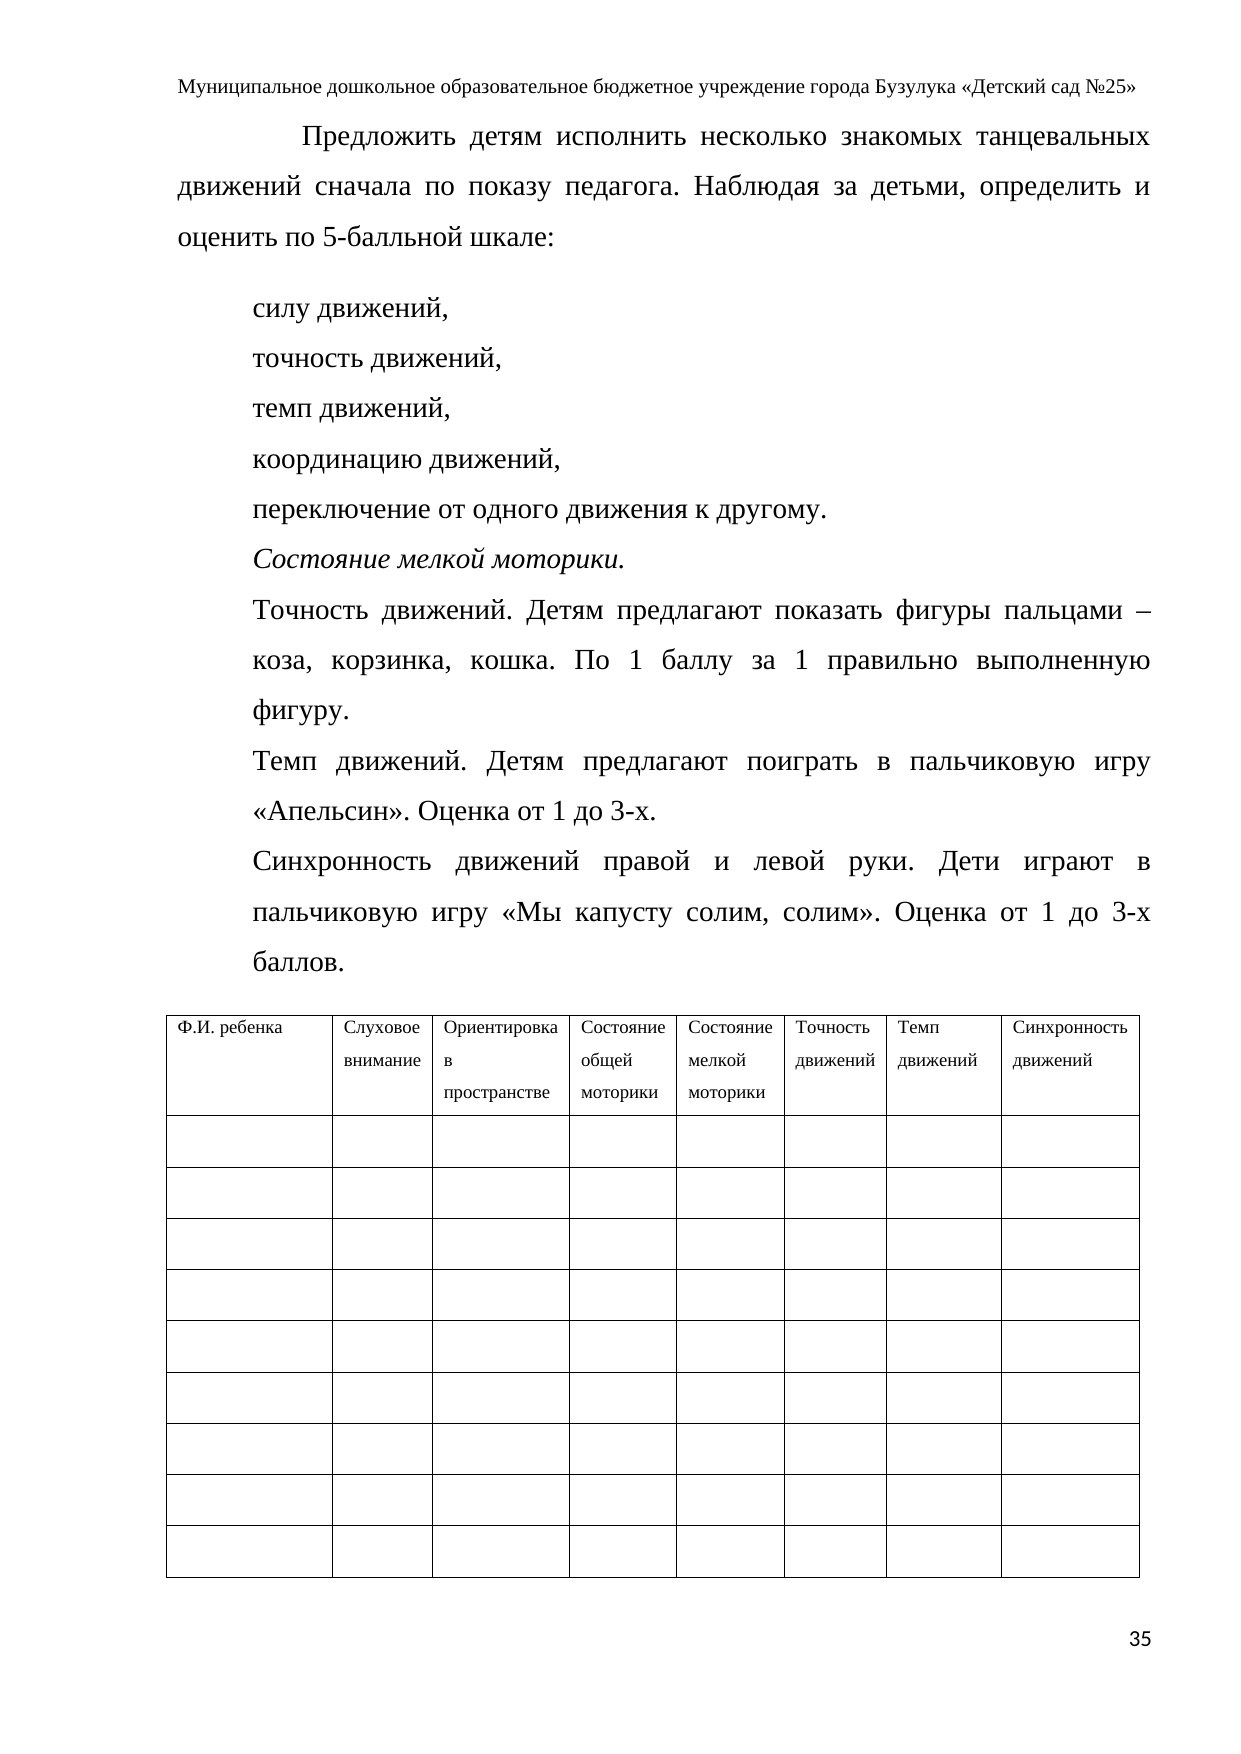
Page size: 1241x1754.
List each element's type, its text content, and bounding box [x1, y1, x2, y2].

list темп движений, [252, 391, 1152, 424]
table_cell [887, 1526, 1001, 1577]
table_cell [677, 1219, 784, 1269]
table_cell [433, 1373, 569, 1423]
table_cell [1002, 1424, 1139, 1474]
list переключение от одного движения к другому. [252, 491, 1152, 525]
table_cell [785, 1270, 886, 1320]
table_cell [570, 1270, 676, 1320]
table_cell [1002, 1219, 1139, 1269]
table_cell [167, 1424, 332, 1474]
table_cell [570, 1168, 676, 1218]
table_header Темп движений [887, 1016, 1001, 1115]
table_cell [1002, 1116, 1139, 1167]
table_cell [887, 1116, 1001, 1167]
table_cell [433, 1424, 569, 1474]
table_cell [1002, 1373, 1139, 1423]
table_cell [433, 1168, 569, 1218]
table_cell [887, 1424, 1001, 1474]
table_cell [167, 1270, 332, 1320]
table_cell [433, 1526, 569, 1577]
table_cell [677, 1424, 784, 1474]
table_cell [887, 1373, 1001, 1423]
table_header Точность движений [785, 1016, 886, 1115]
table_cell [433, 1116, 569, 1167]
table_cell [785, 1116, 886, 1167]
table_cell [887, 1168, 1001, 1218]
table_cell [677, 1373, 784, 1423]
table_cell [333, 1116, 432, 1167]
table_cell [785, 1219, 886, 1269]
table_header Слуховое внимание [333, 1016, 432, 1115]
table_cell [570, 1373, 676, 1423]
table_cell [785, 1373, 886, 1423]
table_cell [677, 1270, 784, 1320]
table_cell [333, 1526, 432, 1577]
table_cell [677, 1475, 784, 1525]
table_cell [785, 1526, 886, 1577]
table_cell [887, 1219, 1001, 1269]
list Синхронность движений правой и левой руки. Дети играют в пальчиковую игру «Мы капусту солим, солим». Оценка от 1 до 3-х баллов. [252, 843, 1152, 977]
table_cell [167, 1219, 332, 1269]
table_cell [167, 1116, 332, 1167]
table_cell [333, 1219, 432, 1269]
list точность движений, [252, 340, 1152, 374]
table_cell [677, 1321, 784, 1372]
table_cell [167, 1168, 332, 1218]
table_cell [887, 1321, 1001, 1372]
table_cell [333, 1373, 432, 1423]
table_cell [1002, 1321, 1139, 1372]
table_cell [785, 1424, 886, 1474]
table_cell [167, 1321, 332, 1372]
table_header Ориентировка в пространстве [433, 1016, 569, 1115]
table_cell [333, 1168, 432, 1218]
table_cell [333, 1475, 432, 1525]
table_cell [1002, 1526, 1139, 1577]
table_cell [167, 1526, 332, 1577]
table_cell [785, 1321, 886, 1372]
list координацию движений, [252, 441, 1152, 474]
table_cell [333, 1321, 432, 1372]
table_cell [570, 1321, 676, 1372]
list Темп движений. Детям предлагают поиграть в пальчиковую игру «Апельсин». Оценка от 1 до 3-х. [252, 743, 1152, 827]
table_cell [1002, 1270, 1139, 1320]
table_cell [677, 1168, 784, 1218]
table_cell [677, 1526, 784, 1577]
table_cell [333, 1424, 432, 1474]
table_cell [167, 1373, 332, 1423]
table_cell [333, 1270, 432, 1320]
table_header Состояние общей моторики [570, 1016, 676, 1115]
table_cell [677, 1116, 784, 1167]
table_cell [433, 1475, 569, 1525]
table_cell [167, 1475, 332, 1525]
table_cell [433, 1219, 569, 1269]
table_header Состояние мелкой моторики [677, 1016, 784, 1115]
table_header Синхронность движений [1002, 1016, 1139, 1115]
table_cell [570, 1219, 676, 1269]
table_cell [1002, 1168, 1139, 1218]
table_cell [433, 1321, 569, 1372]
table_cell [570, 1116, 676, 1167]
table_cell [570, 1424, 676, 1474]
list силу движений, [252, 290, 1152, 323]
table_cell [433, 1270, 569, 1320]
text Предложить детям исполнить несколько знакомых танцевальных движений сначала по показу педагога. Наблюдая за детьми, определить и оценить по 5-балльной шкале: [177, 118, 1152, 252]
table_cell [785, 1475, 886, 1525]
table_cell [887, 1475, 1001, 1525]
table_cell [785, 1168, 886, 1218]
table_cell [570, 1475, 676, 1525]
list Состояние мелкой моторики. [252, 541, 1152, 575]
table_cell [1002, 1475, 1139, 1525]
table_header Ф.И. ребенка [167, 1016, 332, 1115]
list Точность движений. Детям предлагают показать фигуры пальцами – коза, корзинка, кошка. По 1 баллу за 1 правильно выполненную фигуру. [252, 592, 1152, 726]
table_cell [887, 1270, 1001, 1320]
table_cell [570, 1526, 676, 1577]
